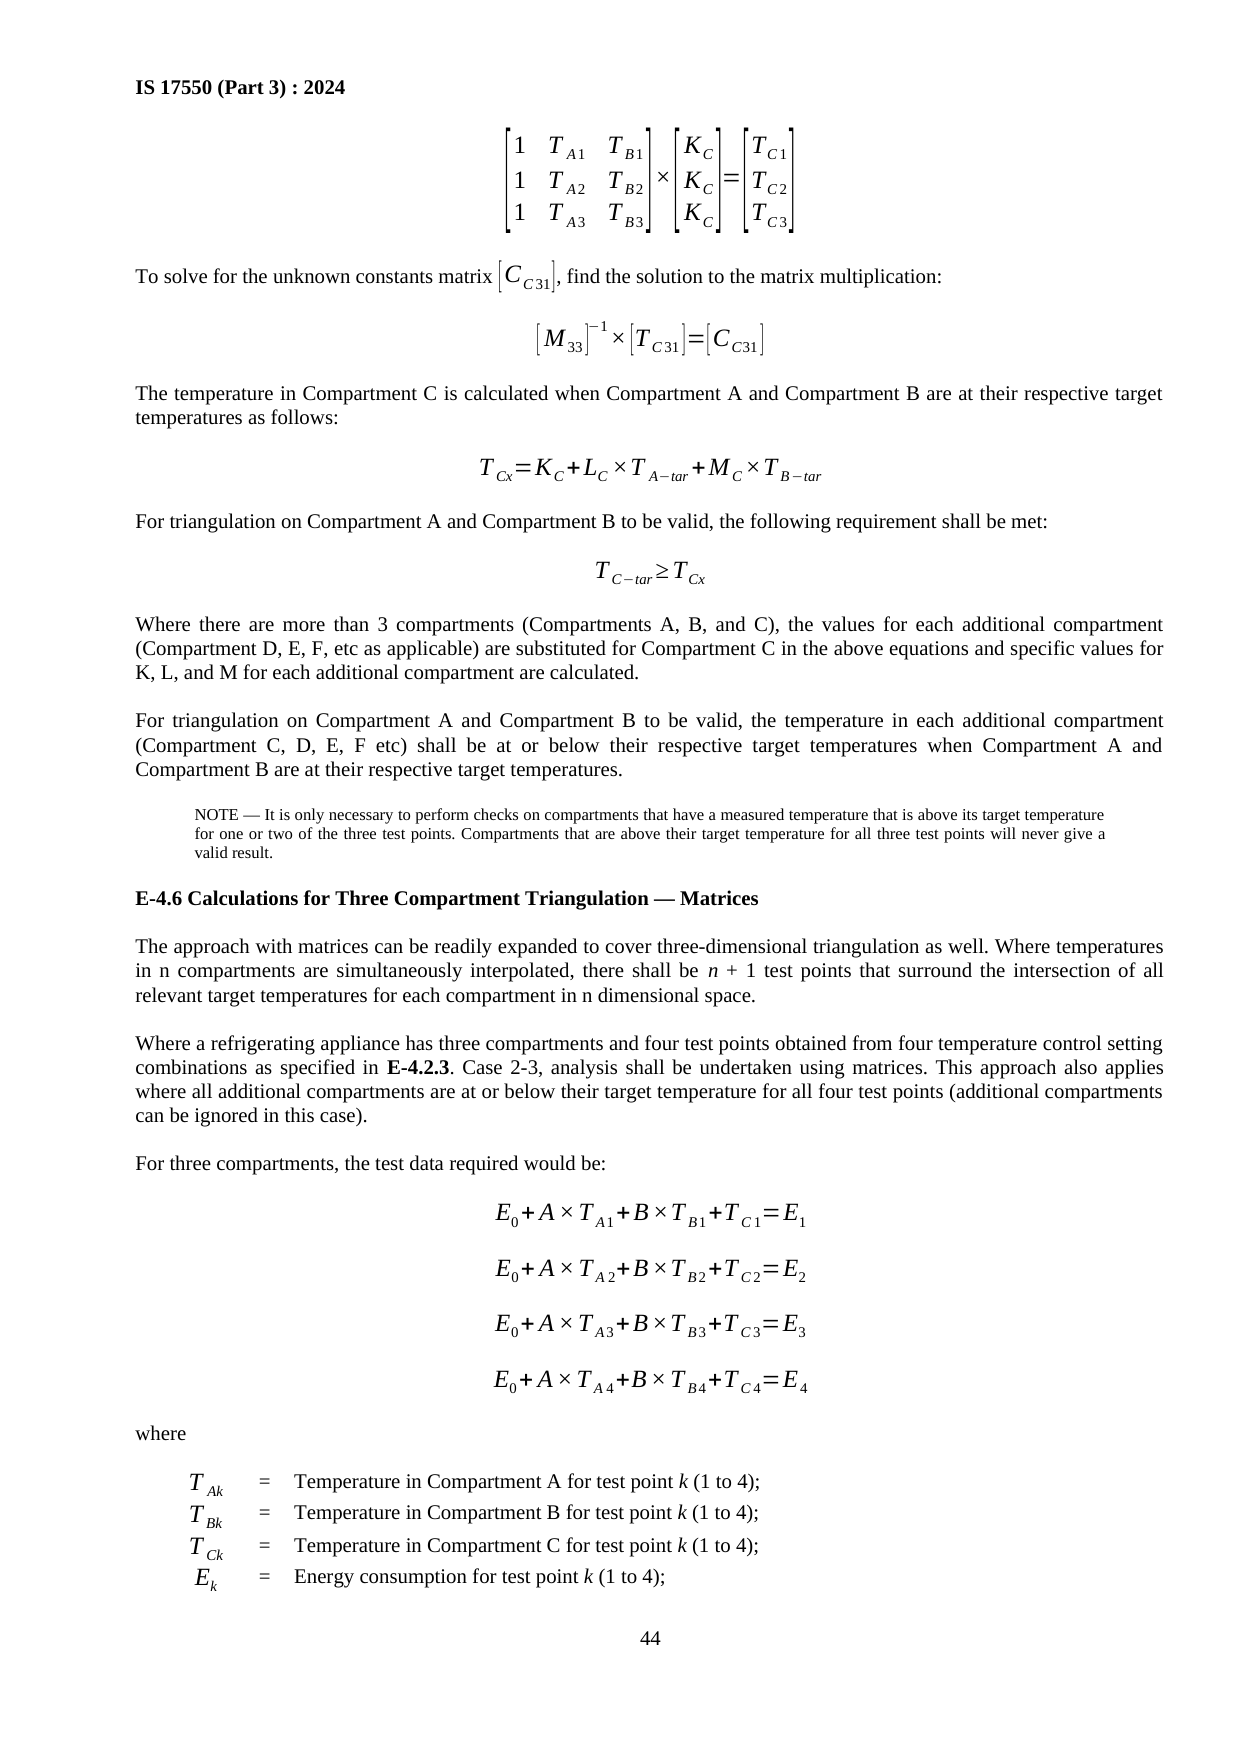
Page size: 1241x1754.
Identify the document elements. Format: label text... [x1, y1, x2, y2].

text To solve for the unknown constants matrix , find the solution to the matrix multiplication: [135, 259, 1165, 294]
table_header = [247, 1469, 283, 1500]
table_cell [165, 1500, 247, 1532]
text Where a refrigerating appliance has three compartments and four test points obtained from four temperature control setting combinations as specified in E-4.2.3. Case 2-3, analysis shall be undertaken using matrices. This approach also applies where all additional compartments are at or below their target temperature for all four test points (additional compartments can be ignored in this case). [135, 1031, 1165, 1127]
table_cell = [247, 1564, 283, 1595]
table_cell [165, 1564, 247, 1595]
text The temperature in Compartment C is calculated when Compartment A and Compartment B are at their respective target temperatures as follows: [135, 381, 1165, 429]
text where [135, 1421, 1165, 1445]
table_cell = [247, 1500, 283, 1532]
text Where there are more than 3 compartments (Compartments A, B, and C), the values for each additional compartment (Compartment D, E, F, etc as applicable) are substituted for Compartment C in the above equations and specific values for K, L, and M for each additional compartment are calculated. [135, 612, 1165, 684]
text E-4.6 Calculations for Three Compartment Triangulation — Matrices [135, 886, 1165, 910]
text For triangulation on Compartment A and Compartment B to be valid, the following requirement shall be met: [135, 509, 1165, 533]
table_header [165, 1469, 247, 1500]
table_cell [165, 1533, 247, 1564]
table_cell Energy consumption for test point k (1 to 4); [283, 1564, 1184, 1595]
table_header Temperature in Compartment A for test point k (1 to 4); [283, 1469, 1184, 1500]
text NOTE — It is only necessary to perform checks on compartments that have a measured temperature that is above its target temperature for one or two of the three test points. Compartments that are above their target temperature for all three test points will never give a valid result. [194, 805, 1106, 862]
text For three compartments, the test data required would be: [135, 1151, 1165, 1175]
text The approach with matrices can be readily expanded to cover three-dimensional triangulation as well. Where temperatures in n compartments are simultaneously interpolated, there shall be n + 1 test points that surround the intersection of all relevant target temperatures for each compartment in n dimensional space. [135, 934, 1165, 1007]
table_cell = [247, 1533, 283, 1564]
text For triangulation on Compartment A and Compartment B to be valid, the temperature in each additional compartment (Compartment C, D, E, F etc) shall be at or below their respective target temperatures when Compartment A and Compartment B are at their respective target temperatures. [135, 708, 1165, 781]
table_cell Temperature in Compartment C for test point k (1 to 4); [283, 1533, 1184, 1564]
table_cell Temperature in Compartment B for test point k (1 to 4); [283, 1500, 1184, 1532]
